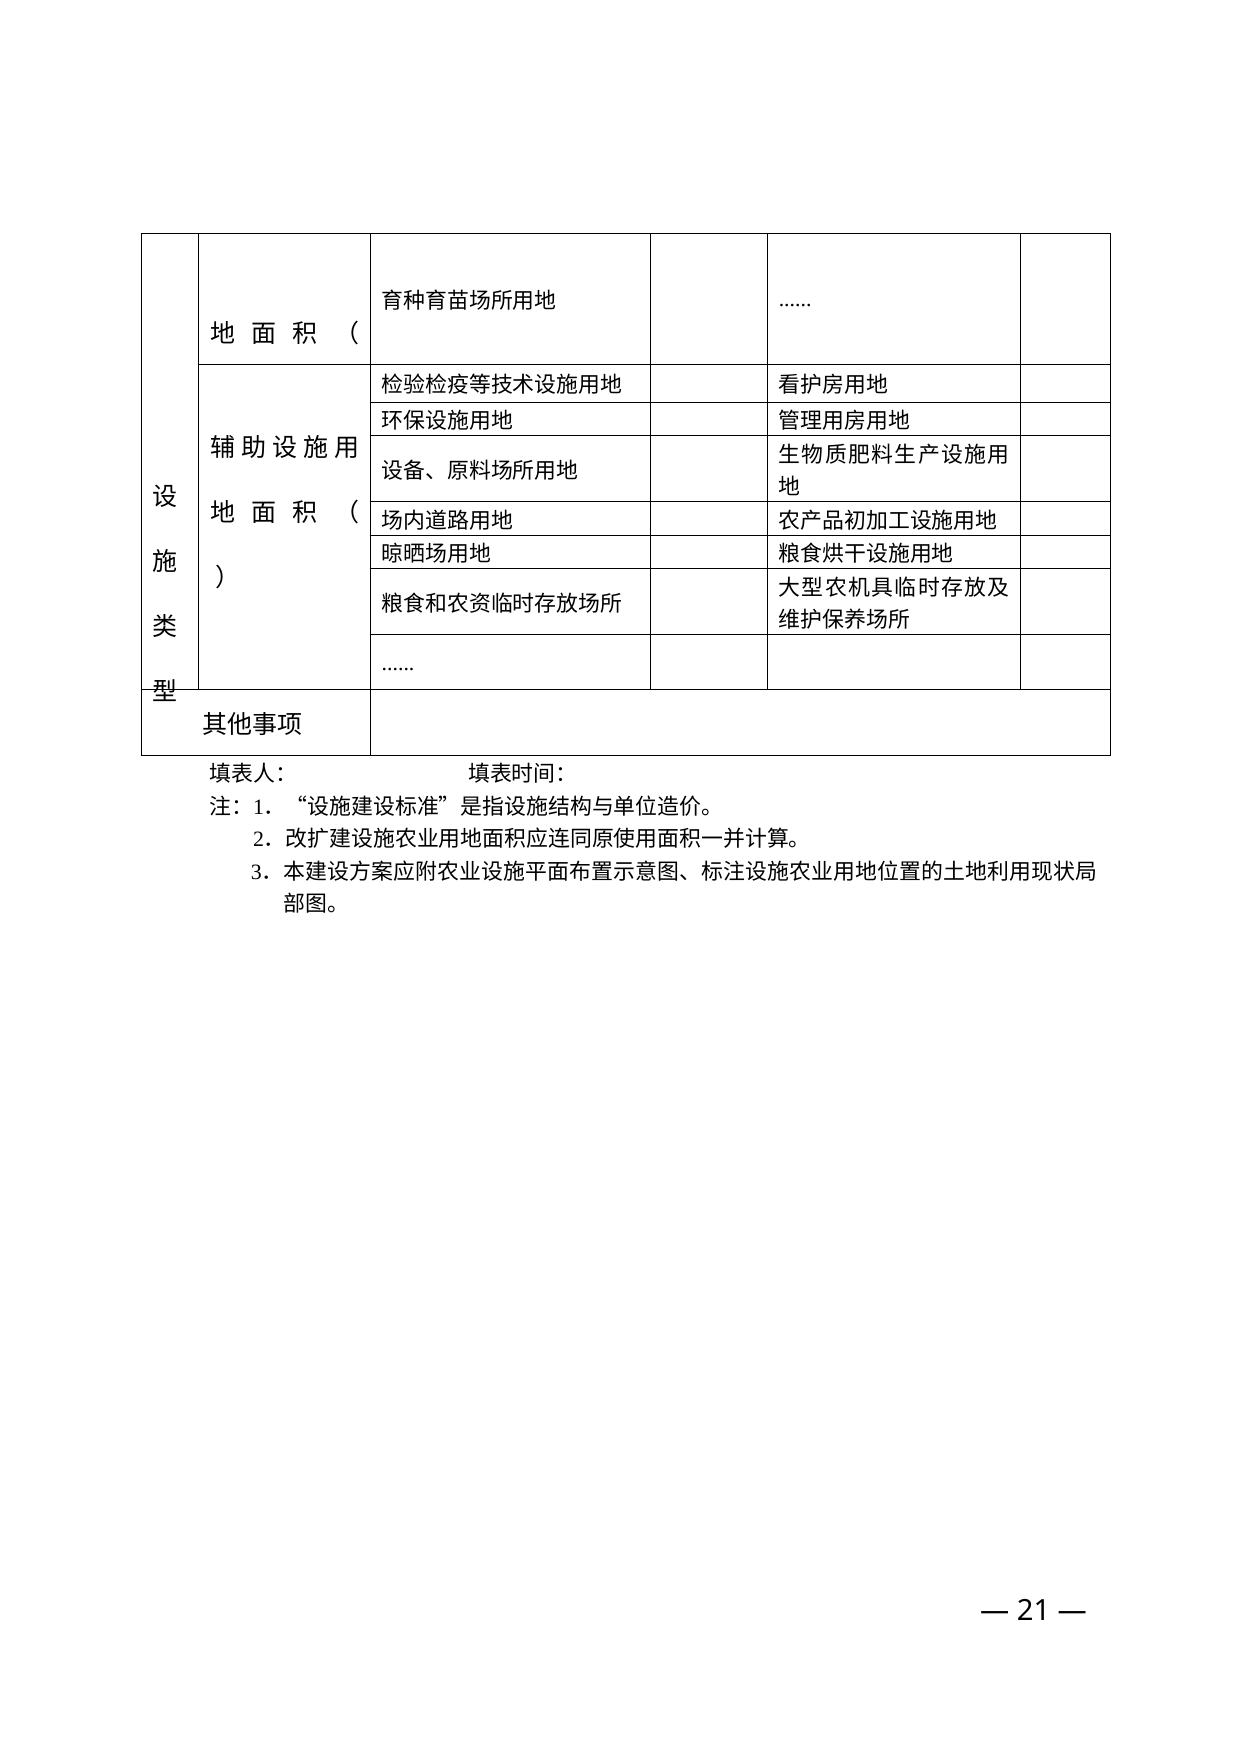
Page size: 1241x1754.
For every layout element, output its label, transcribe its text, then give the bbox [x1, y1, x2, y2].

table_cell 生物质肥料生产设施用地 [768, 436, 1020, 501]
table_cell [1021, 403, 1110, 435]
table_cell ...... [768, 234, 1020, 364]
table_cell [651, 234, 767, 364]
table_cell 育种育苗场所用地 [371, 234, 650, 364]
table_cell [651, 436, 767, 501]
table_cell 设备、原料场所用地 [371, 436, 650, 501]
table_cell [651, 403, 767, 435]
table_cell 粮食烘干设施用地 [768, 536, 1020, 568]
table_cell 管理用房用地 [768, 403, 1020, 435]
table_cell [651, 502, 767, 535]
table_cell [1021, 365, 1110, 402]
table_cell [1021, 502, 1110, 535]
table_cell [1021, 234, 1110, 364]
table_cell [1021, 569, 1110, 634]
text 填表人： 填表时间： [165, 756, 1087, 788]
table_cell [1021, 536, 1110, 568]
table_cell [371, 690, 1110, 755]
text 3．本建设方案应附农业设施平面布置示意图、标注设施农业用地位置的土地利用现状局部图。 [251, 853, 1100, 918]
text 2．改扩建设施农业用地面积应连同原使用面积一并计算。 [165, 821, 1087, 853]
table_cell 晾晒场用地 [371, 536, 650, 568]
table_cell 粮食和农资临时存放场所 [371, 569, 650, 634]
text 注：1．“设施建设标准”是指设施结构与单位造价。 [165, 788, 1087, 821]
table_cell 看护房用地 [768, 365, 1020, 402]
table_cell [651, 569, 767, 634]
table_cell [1021, 436, 1110, 501]
table_cell ...... [371, 635, 650, 689]
table_cell [1021, 635, 1110, 689]
table_cell 检验检疫等技术设施用地 [371, 365, 650, 402]
table_cell 环保设施用地 [371, 403, 650, 435]
table_cell [651, 635, 767, 689]
table_cell 场内道路用地 [371, 502, 650, 535]
table_cell 农产品初加工设施用地 [768, 502, 1020, 535]
table_cell [651, 536, 767, 568]
table_cell 大型农机具临时存放及维护保养场所 [768, 569, 1020, 634]
table_cell [651, 365, 767, 402]
table_cell 辅助设施用地面积（ ） [199, 365, 370, 689]
table_cell 其他事项 [142, 690, 370, 755]
table_cell [768, 635, 1020, 689]
